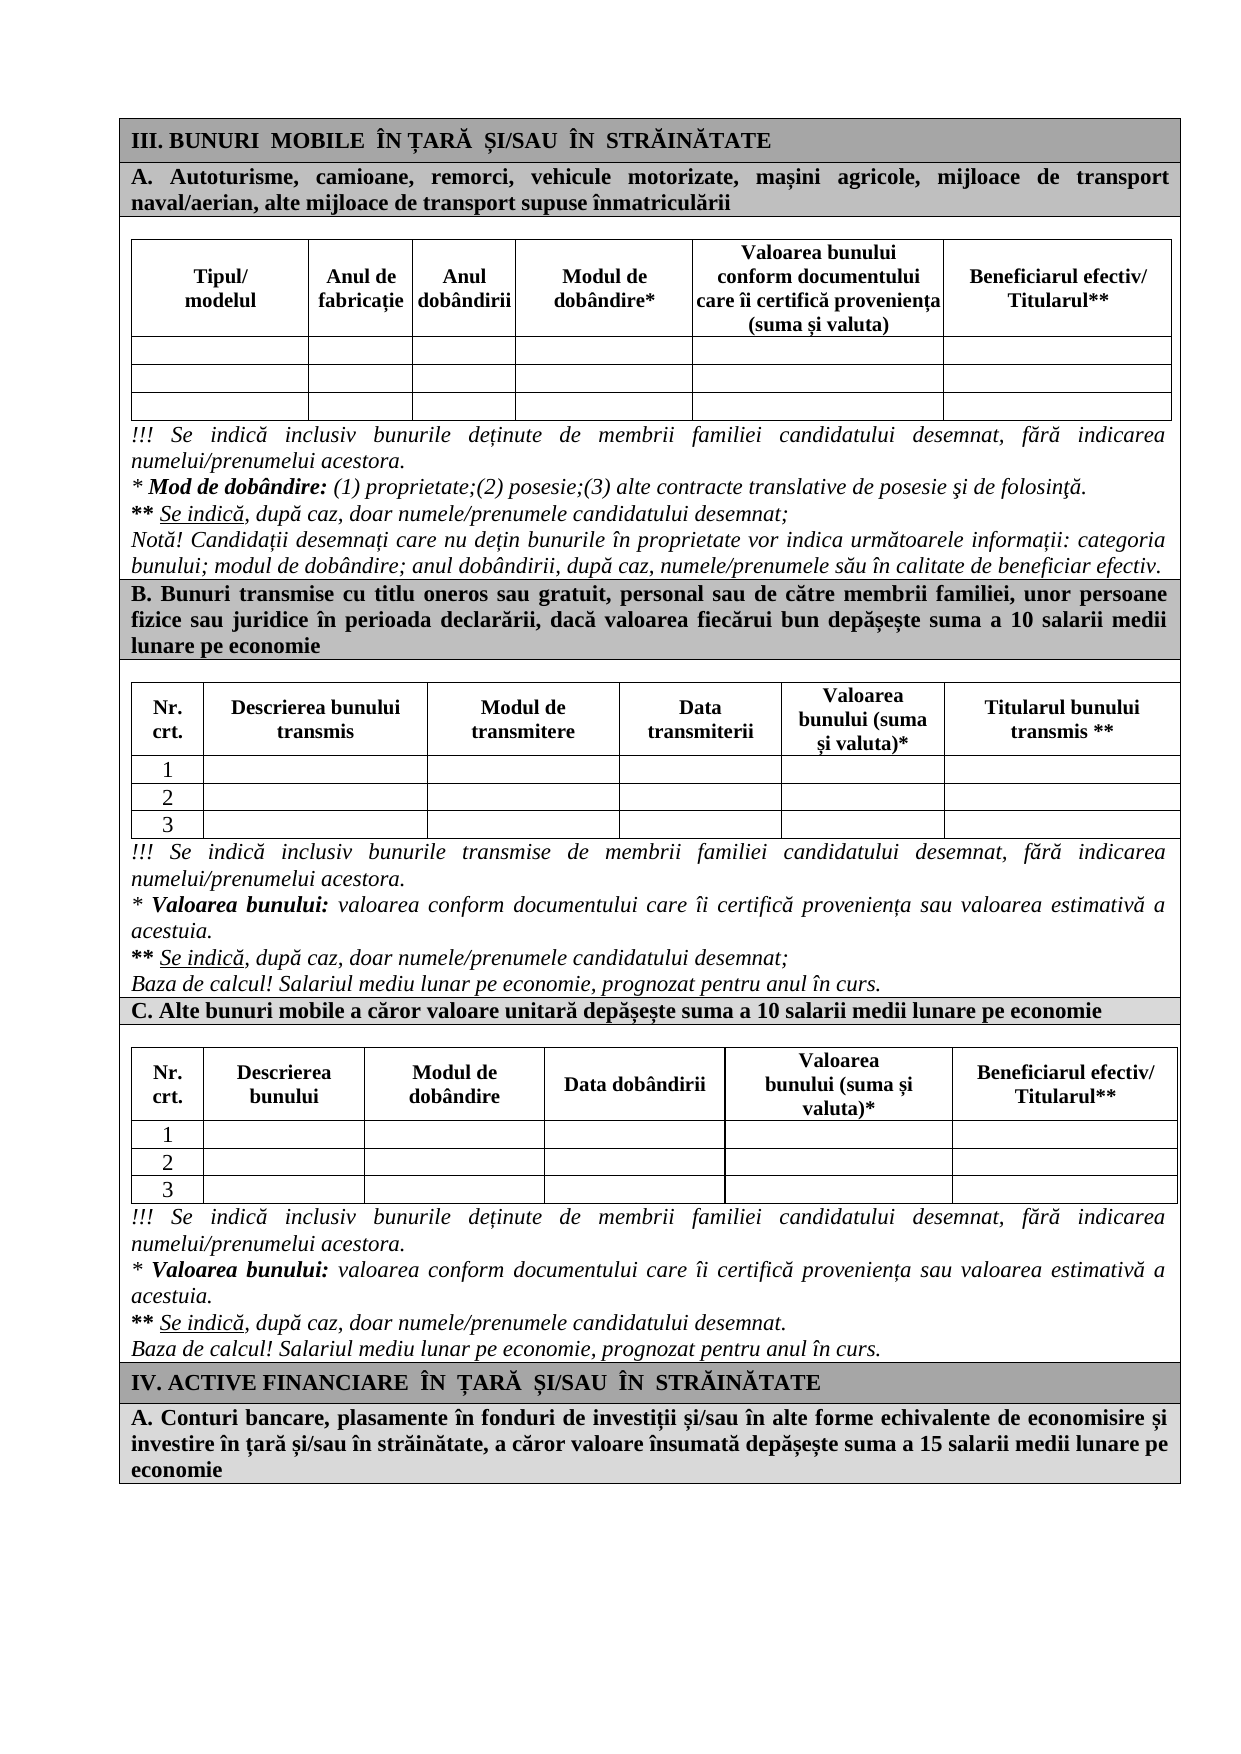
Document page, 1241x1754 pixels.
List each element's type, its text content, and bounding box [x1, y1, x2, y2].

table_cell !!! Se indică inclusiv bunurile transmise de membrii familiei candidatului desemnat, fără indicarea numelui/prenumelui acestora. * Valoarea bunului: valoarea conform documentului care îi certifică proveniența sau valoarea estimativă a acestuia. ** Se indică, după caz, doar numele/prenumele candidatului desemnat; Baza de calcul! Salariul mediu lunar pe economie, prognozat pentru anul în curs. [120, 660, 1180, 997]
table_cell !!! Se indică inclusiv bunurile deținute de membrii familiei candidatului desemnat, fără indicarea numelui/prenumelui acestora. * Valoarea bunului: valoarea conform documentului care îi certifică proveniența sau valoarea estimativă a acestuia. ** Se indică, după caz, doar numele/prenumele candidatului desemnat. Baza de calcul! Salariul mediu lunar pe economie, prognozat pentru anul în curs. [120, 1025, 1180, 1362]
table_cell A. Autoturisme, camioane, remorci, vehicule motorizate, mașini agricole, mijloace de transport naval/aerian, alte mijloace de transport supuse înmatriculării [120, 163, 1180, 216]
table_cell A. Conturi bancare, plasamente în fonduri de investiții și/sau în alte forme echivalente de economisire și investire în țară și/sau în străinătate, a căror valoare însumată depășește suma a 15 salarii medii lunare pe economie [120, 1404, 1180, 1483]
table_cell III. BUNURI MOBILE ÎN ȚARĂ ȘI/SAU ÎN STRĂINĂTATE [120, 119, 1180, 162]
table_cell B. Bunuri transmise cu titlu oneros sau gratuit, personal sau de către membrii familiei, unor persoane fizice sau juridice în perioada declarării, dacă valoarea fiecărui bun depășește suma a 10 salarii medii lunare pe economie [120, 580, 1180, 659]
table_cell !!! Se indică inclusiv bunurile deținute de membrii familiei candidatului desemnat, fără indicarea numelui/prenumelui acestora. * Mod de dobândire: (1) proprietate;(2) posesie;(3) alte contracte translative de posesie şi de folosinţă. ** Se indică, după caz, doar numele/prenumele candidatului desemnat; Notă! Candidații desemnați care nu dețin bunurile în proprietate vor indica următoarele informații: categoria bunului; modul de dobândire; anul dobândirii, după caz, numele/prenumele său în calitate de beneficiar efectiv. [120, 217, 1180, 579]
table_cell IV. ACTIVE FINANCIARE ÎN ȚARĂ ȘI/SAU ÎN STRĂINĂTATE [120, 1363, 1180, 1403]
table_cell C. Alte bunuri mobile a căror valoare unitară depășește suma a 10 salarii medii lunare pe economie [120, 998, 1180, 1024]
